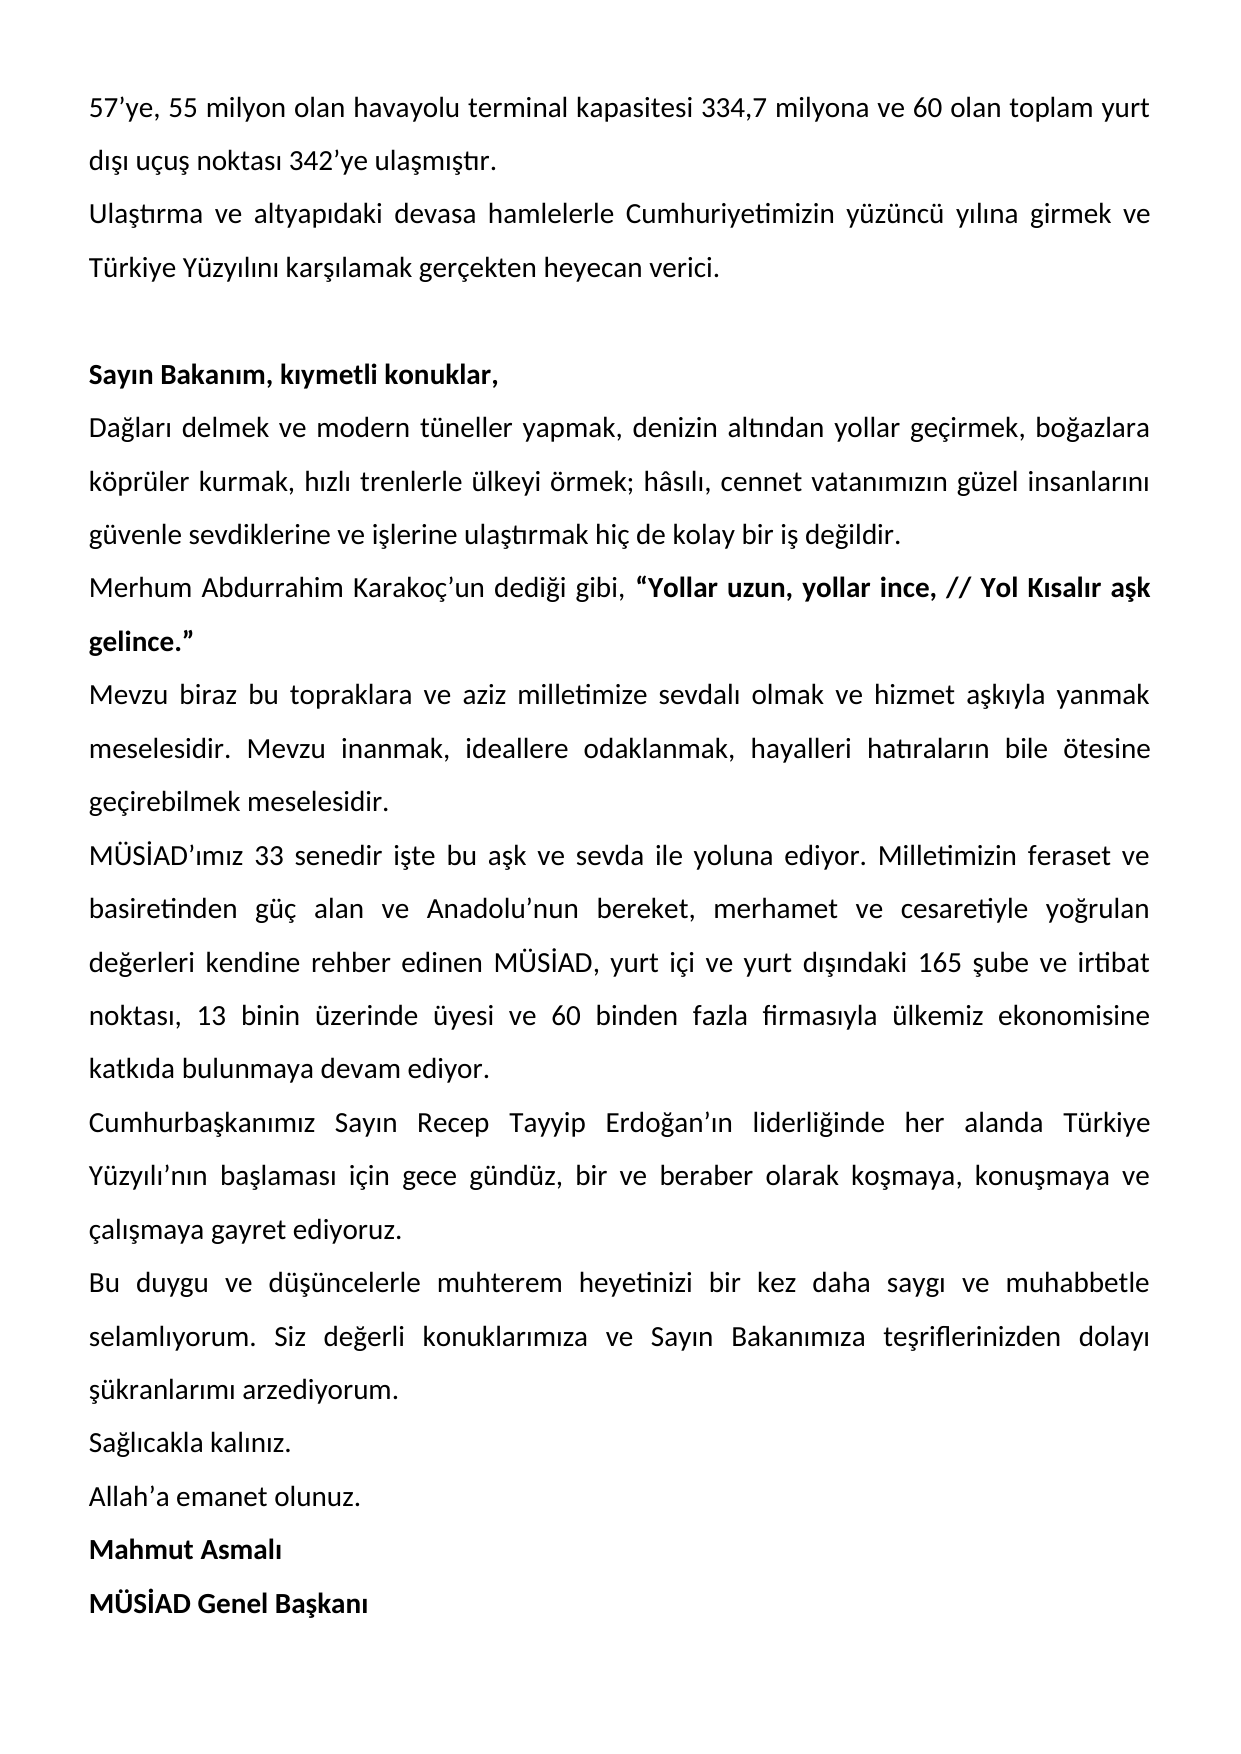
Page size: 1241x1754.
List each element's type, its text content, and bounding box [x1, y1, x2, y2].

text Merhum Abdurrahim Karakoç’un dediği gibi, “Yollar uzun, yollar ince, // Yol Kısalır aşk gelince.” [89, 569, 1152, 659]
text Mevzu biraz bu topraklara ve aziz milletimize sevdalı olmak ve hizmet aşkıyla yanmak meselesidir. Mevzu inanmak, ideallere odaklanmak, hayalleri hatıraların bile ötesine geçirebilmek meselesidir. [89, 676, 1152, 819]
text Sayın Bakanım, kıymetli konuklar, [89, 356, 1152, 391]
text MÜSİAD Genel Başkanı [89, 1585, 1152, 1621]
text Ulaştırma ve altyapıdaki devasa hamlelerle Cumhuriyetimizin yüzüncü yılına girmek ve Türkiye Yüzyılını karşılamak gerçekten heyecan verici. [89, 196, 1152, 284]
text Dağları delmek ve modern tüneller yapmak, denizin altından yollar geçirmek, boğazlara köprüler kurmak, hızlı trenlerle ülkeyi örmek; hâsılı, cennet vatanımızın güzel insanlarını güvenle sevdiklerine ve işlerine ulaştırmak hiç de kolay bir iş değildir. [89, 409, 1152, 552]
text Cumhurbaşkanımız Sayın Recep Tayyip Erdoğan’ın liderliğinde her alanda Türkiye Yüzyılı’nın başlaması için gece gündüz, bir ve beraber olarak koşmaya, konuşmaya ve çalışmaya gayret ediyoruz. [89, 1104, 1152, 1246]
text Allah’a emanet olunuz. [89, 1478, 1152, 1514]
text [89, 89, 1152, 178]
text MÜSİAD’ımız 33 senedir işte bu aşk ve sevda ile yoluna ediyor. Milletimizin feraset ve basiretinden güç alan ve Anadolu’nun bereket, merhamet ve cesaretiyle yoğrulan değerleri kendine rehber edinen MÜSİAD, yurt içi ve yurt dışındaki 165 şube ve irtibat noktası, 13 binin üzerinde üyesi ve 60 binden fazla firmasıyla ülkemiz ekonomisine katkıda bulunmaya devam ediyor. [89, 837, 1152, 1086]
text Mahmut Asmalı [89, 1531, 1152, 1567]
text Sağlıcakla kalınız. [89, 1424, 1152, 1460]
text Bu duygu ve düşüncelerle muhterem heyetinizi bir kez daha saygı ve muhabbetle selamlıyorum. Siz değerli konuklarımıza ve Sayın Bakanımıza teşriflerinizden dolayı şükranlarımı arzediyorum. [89, 1264, 1152, 1407]
